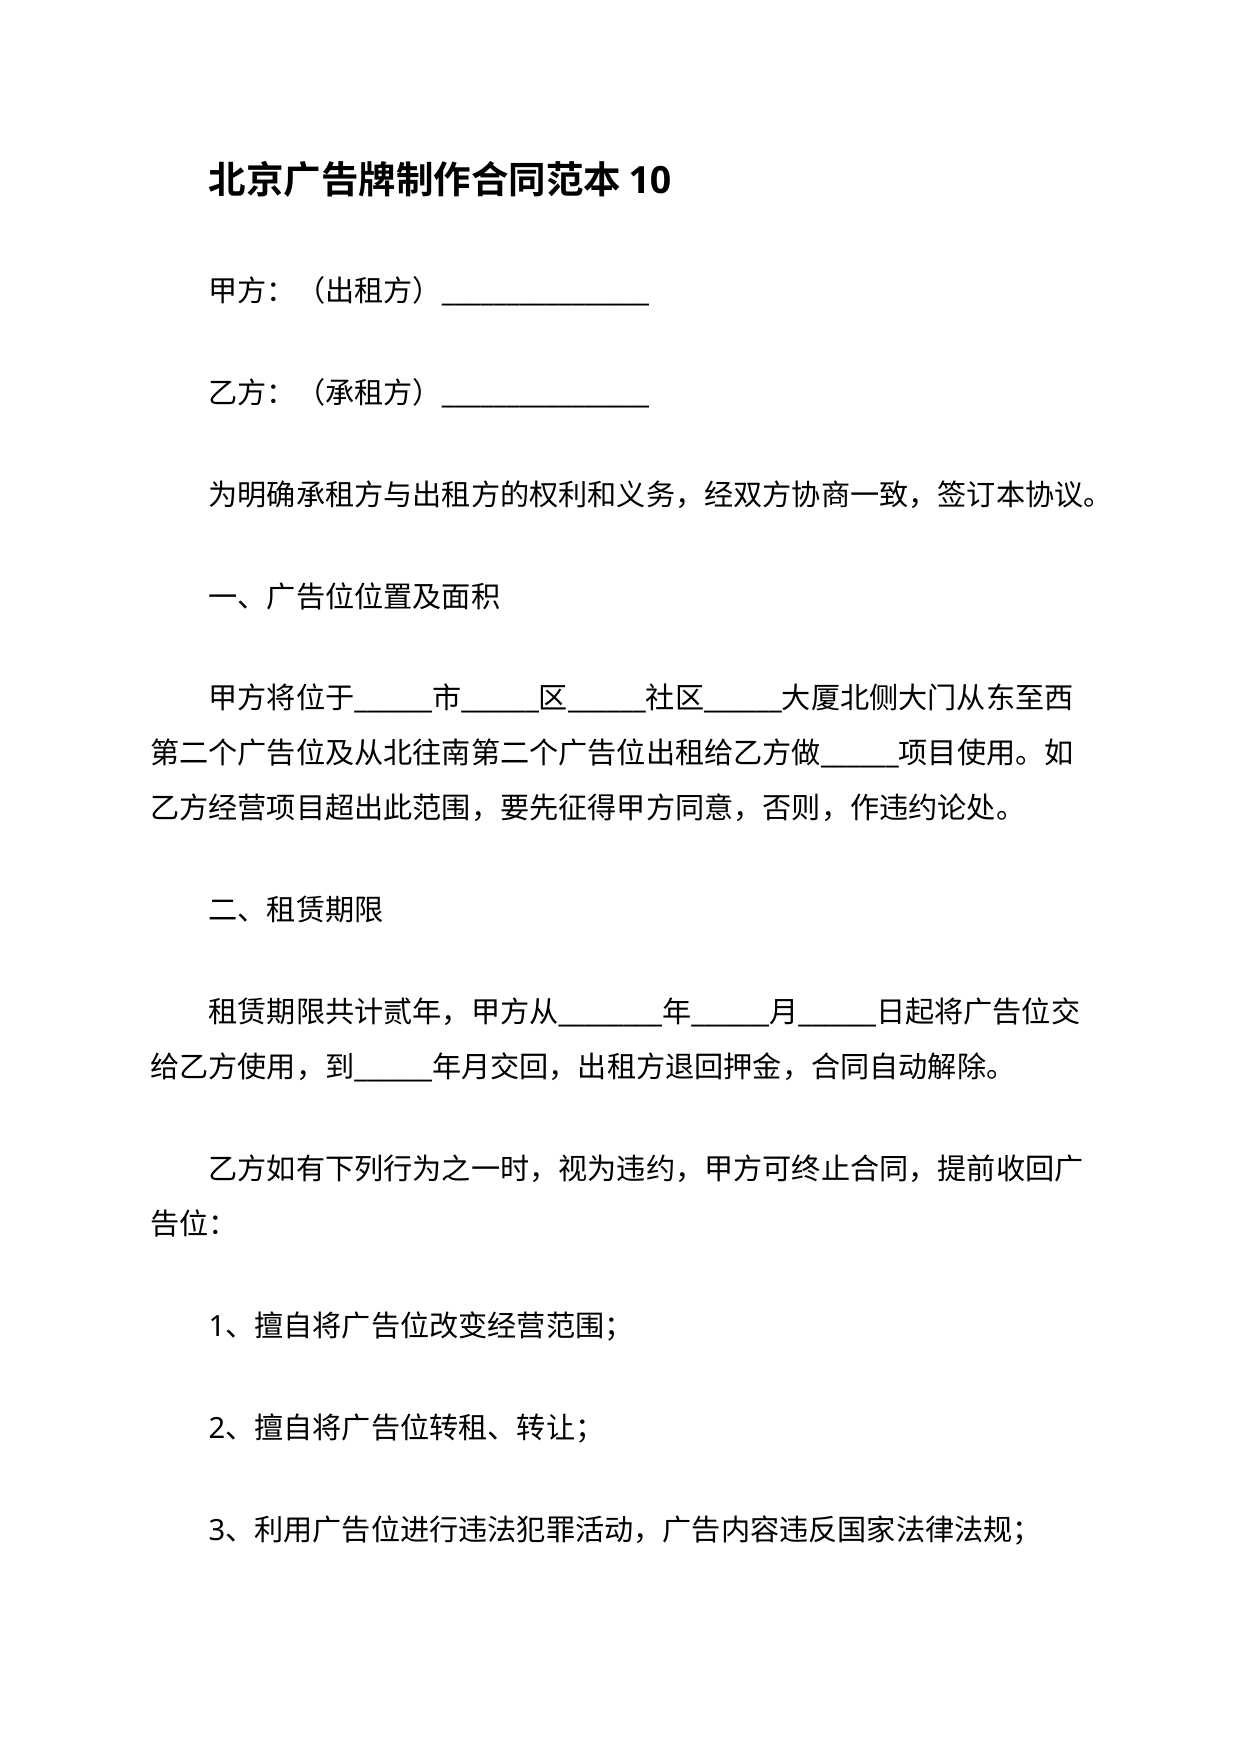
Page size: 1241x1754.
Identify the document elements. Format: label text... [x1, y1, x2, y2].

text 北京广告牌制作合同范本10 [150, 150, 1090, 204]
text 3、利用广告位进行违法犯罪活动，广告内容违反国家法律法规； [150, 1506, 1090, 1549]
text 一、广告位位置及面积 [150, 573, 1090, 616]
text 甲方将位于______市______区______社区______大厦北侧大门从东至西第二个广告位及从北往南第二个广告位出租给乙方做______项目使用。如乙方经营项目超出此范围，要先征得甲方同意，否则，作违约论处。 [150, 675, 1090, 827]
text 甲方：（出租方）________________ [150, 268, 1090, 310]
text 2、擅自将广告位转租、转让； [150, 1404, 1090, 1447]
text 1、擅自将广告位改变经营范围； [150, 1302, 1090, 1345]
text 乙方：（承租方）________________ [150, 369, 1090, 412]
text 租赁期限共计贰年，甲方从________年______月______日起将广告位交给乙方使用，到______年月交回，出租方退回押金，合同自动解除。 [150, 989, 1090, 1086]
text 为明确承租方与出租方的权利和义务，经双方协商一致，签订本协议。 [150, 472, 1090, 514]
text 乙方如有下列行为之一时，视为违约，甲方可终止合同，提前收回广告位： [150, 1146, 1090, 1243]
text 二、租赁期限 [150, 887, 1090, 929]
